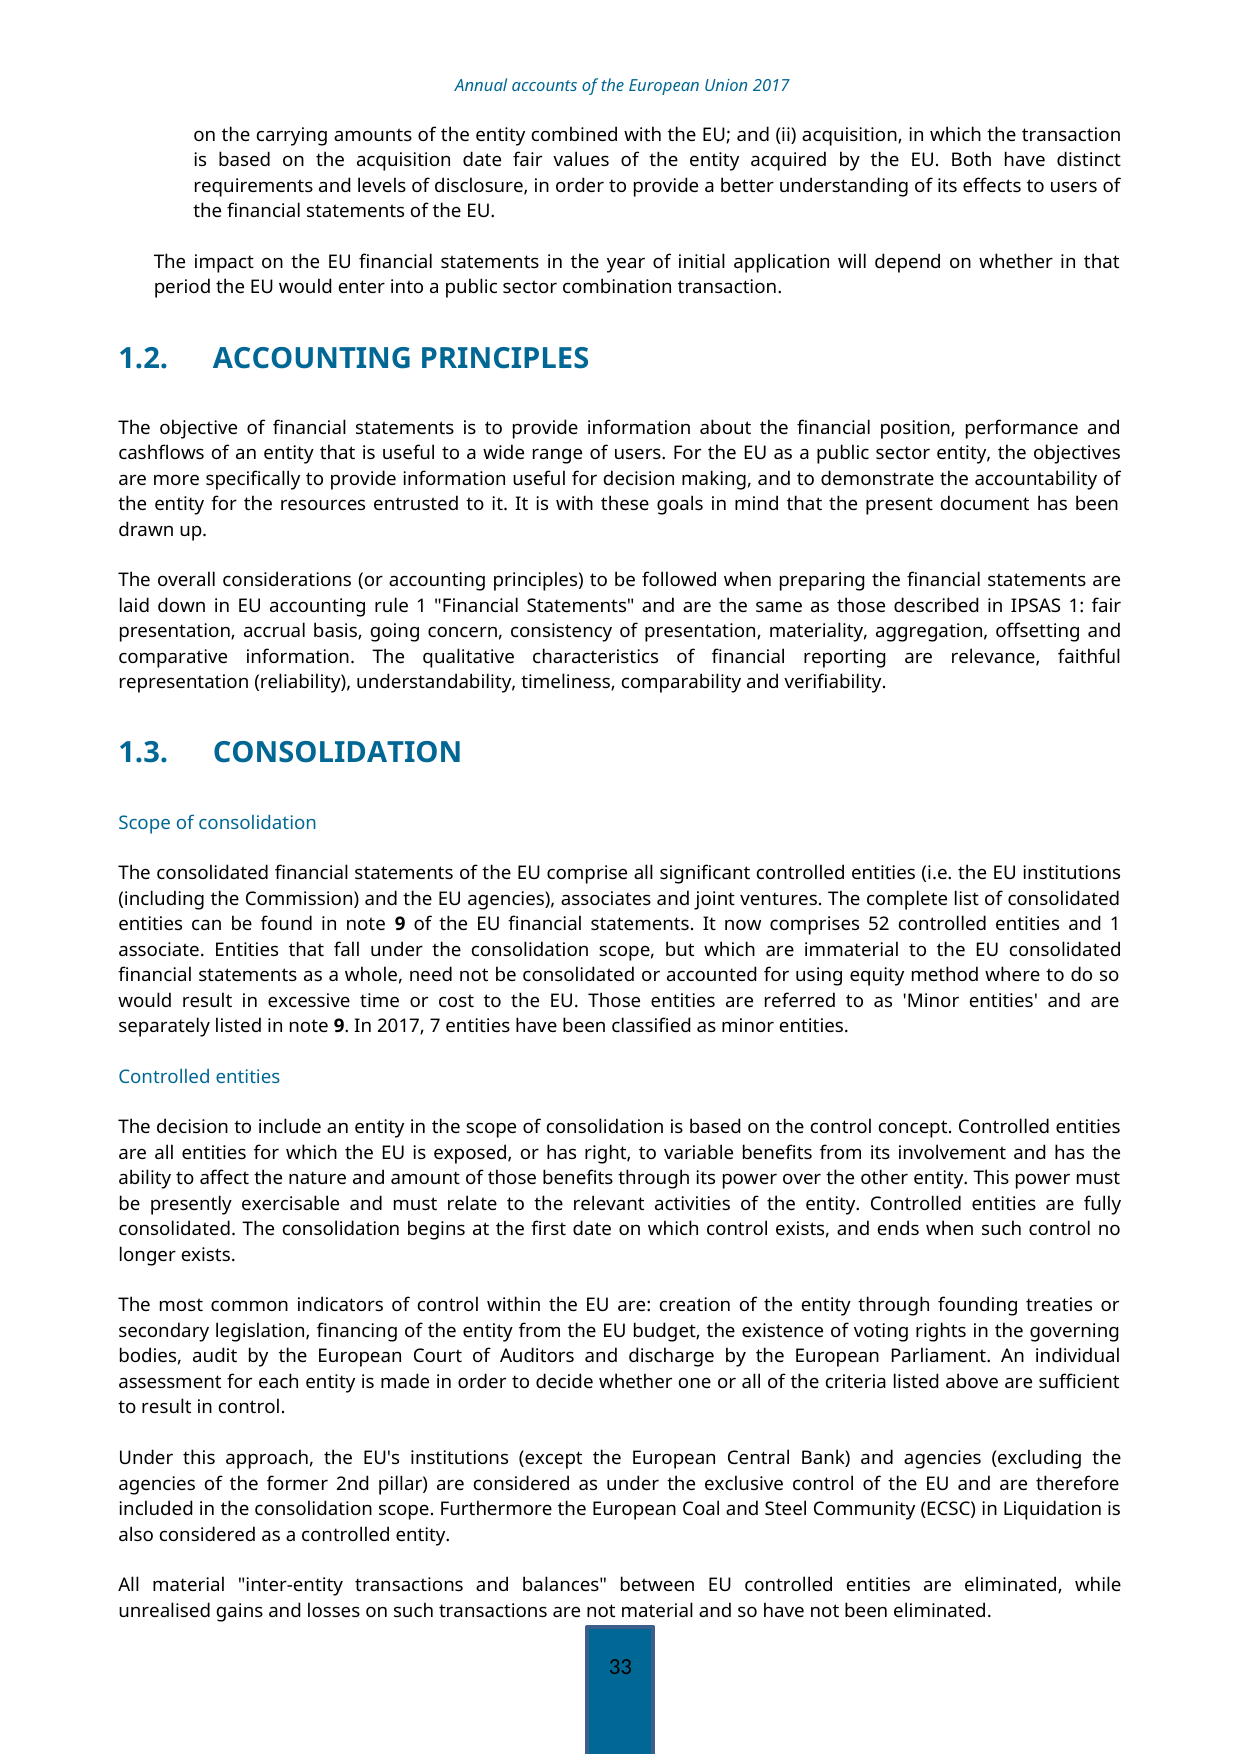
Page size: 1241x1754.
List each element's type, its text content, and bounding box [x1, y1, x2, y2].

text The consolidated financial statements of the EU comprise all significant controlled entities (i.e. the EU institutions (including the Commission) and the EU agencies), associates and joint ventures. The complete list of consolidated entities can be found in note 9 of the EU financial statements. It now comprises 52 controlled entities and 1 associate. Entities that fall under the consolidation scope, but which are immaterial to the EU consolidated financial statements as a whole, need not be consolidated or accounted for using equity method where to do so would result in excessive time or cost to the EU. Those entities are referred to as 'Minor entities' and are separately listed in note 9. In 2017, 7 entities have been classified as minor entities. [118, 859, 1122, 1038]
text Scope of consolidation [118, 809, 1122, 834]
text The objective of financial statements is to provide information about the financial position, performance and cashflows of an entity that is useful to a wide range of users. For the EU as a public sector entity, the objectives are more specifically to provide information useful for decision making, and to demonstrate the accountability of the entity for the resources entrusted to it. It is with these goals in mind that the present document has been drawn up. [118, 414, 1122, 542]
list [156, 121, 1122, 223]
text ACCOUNTING PRINCIPLES [118, 337, 1122, 377]
text CONSOLIDATION [118, 732, 1122, 771]
text The decision to include an entity in the scope of consolidation is based on the control concept. Controlled entities are all entities for which the EU is exposed, or has right, to variable benefits from its involvement and has the ability to affect the nature and amount of those benefits through its power over the other entity. This power must be presently exercisable and must relate to the relevant activities of the entity. Controlled entities are fully consolidated. The consolidation begins at the first date on which control exists, and ends when such control no longer exists. [118, 1114, 1122, 1267]
text The most common indicators of control within the EU are: creation of the entity through founding treaties or secondary legislation, financing of the entity from the EU budget, the existence of voting rights in the governing bodies, audit by the European Court of Auditors and discharge by the European Parliament. An individual assessment for each entity is made in order to decide whether one or all of the criteria listed above are sufficient to result in control. [118, 1292, 1122, 1419]
text Under this approach, the EU's institutions (except the European Central Bank) and agencies (excluding the agencies of the former 2nd pillar) are considered as under the exclusive control of the EU and are therefore included in the consolidation scope. Furthermore the European Coal and Steel Community (ECSC) in Liquidation is also considered as a controlled entity. [118, 1444, 1122, 1546]
text All material "inter-entity transactions and balances" between EU controlled entities are eliminated, while unrealised gains and losses on such transactions are not material and so have not been eliminated. [118, 1571, 1122, 1622]
text Controlled entities [118, 1063, 1122, 1089]
text The impact on the EU financial statements in the year of initial application will depend on whether in that period the EU would enter into a public sector combination transaction. [153, 248, 1122, 299]
text The overall considerations (or accounting principles) to be followed when preparing the financial statements are laid down in EU accounting rule 1 "Financial Statements" and are the same as those described in IPSAS 1: fair presentation, accrual basis, going concern, consistency of presentation, materiality, aggregation, offsetting and comparative information. The qualitative characteristics of financial reporting are relevance, faithful representation (reliability), understandability, timeliness, comparability and verifiability. [118, 567, 1122, 694]
